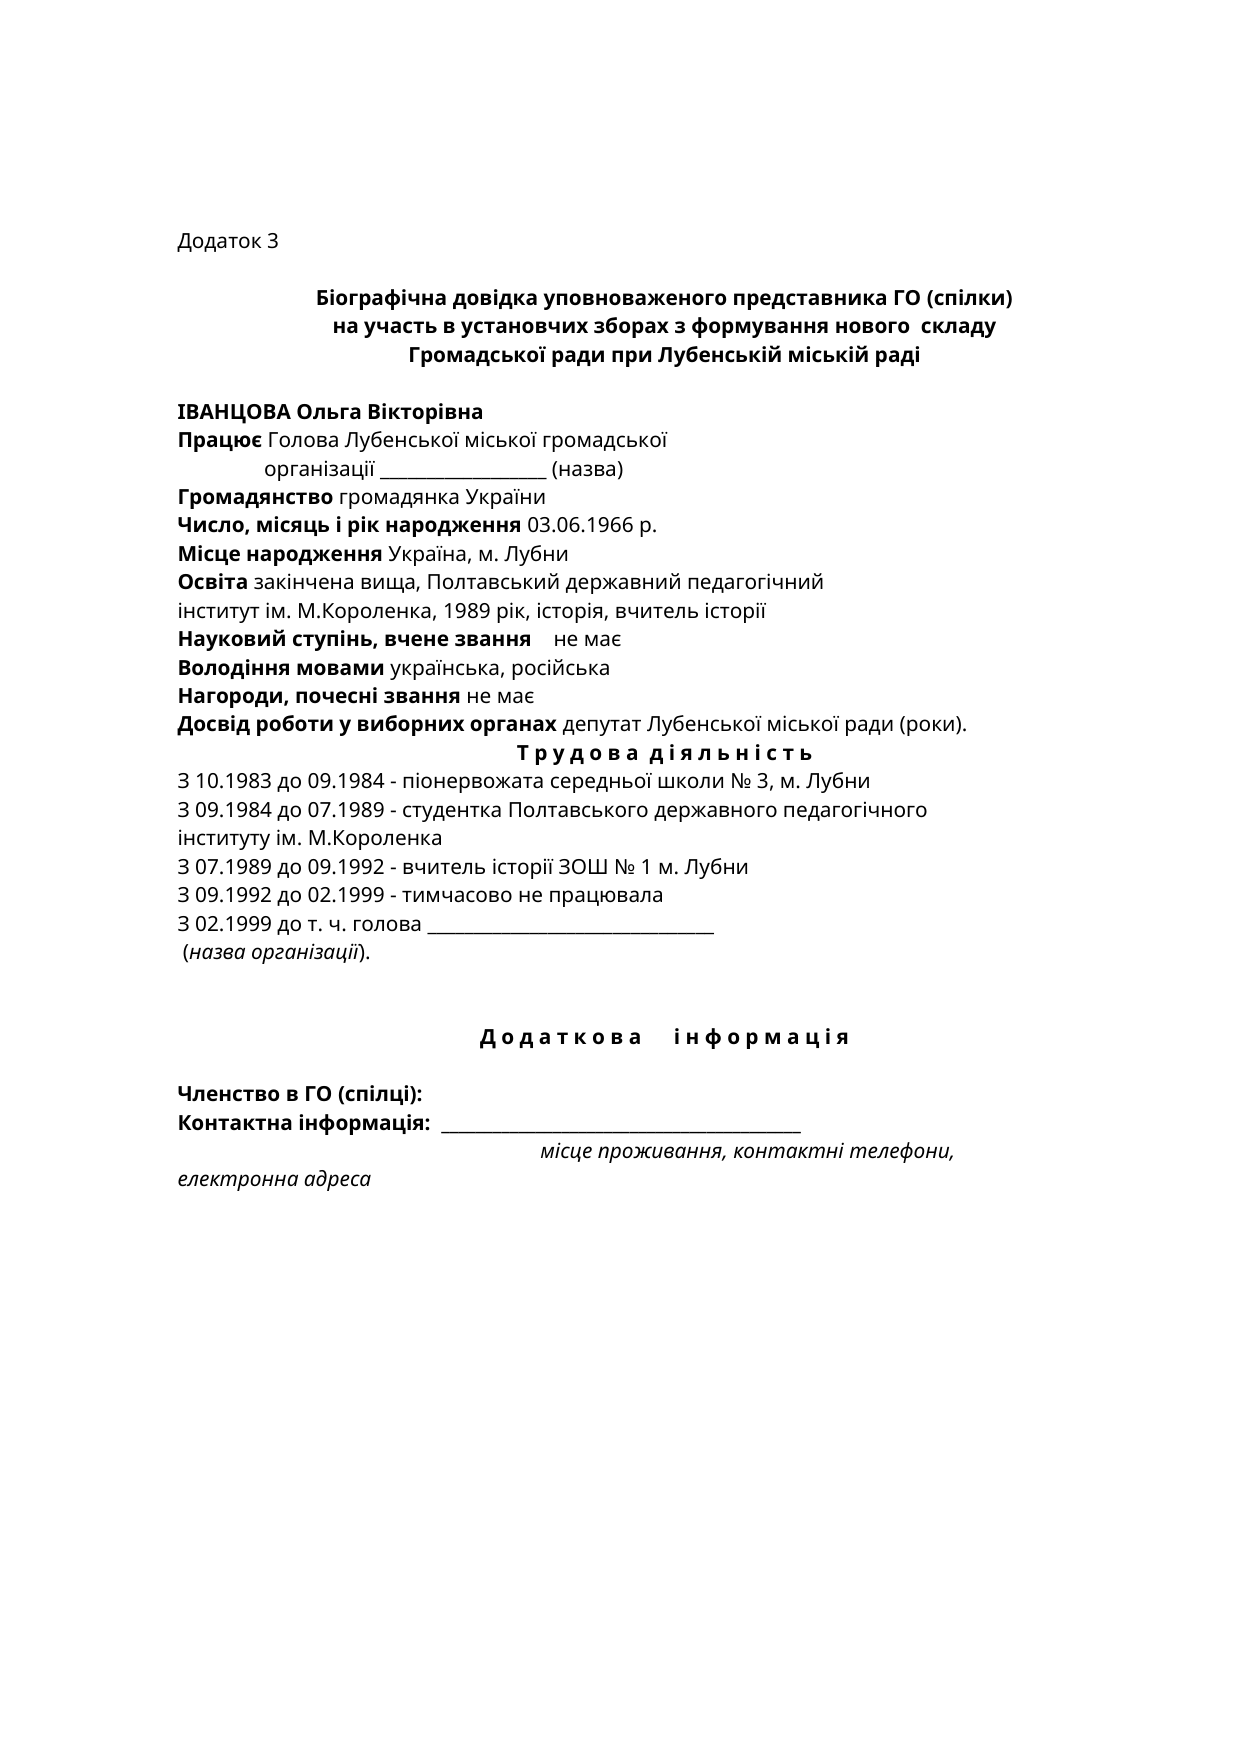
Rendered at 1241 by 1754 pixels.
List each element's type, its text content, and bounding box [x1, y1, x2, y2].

text Досвід роботи у виборних органах депутат Лубенської міської ради (роки). [177, 709, 1152, 738]
text Громадянство громадянка України [177, 482, 1152, 511]
text інституту ім. М.Короленка [177, 823, 1152, 852]
text Додаток 3 [177, 226, 1152, 254]
text Т р у д о в а д і я л ь н і с т ь [177, 738, 1152, 766]
text З 07.1989 до 09.1992 - вчитель історії ЗОШ № 1 м. Лубни [177, 852, 1152, 880]
text Володіння мовами українська, російська [177, 653, 1152, 681]
text ІВАНЦОВА Ольга Вікторівна [177, 397, 1152, 425]
text на участь в установчих зборах з формування нового складу [177, 311, 1152, 340]
text Членство в ГО (спілці): [177, 1079, 1152, 1108]
text (назва організації). [177, 937, 1152, 966]
text електронна адреса [177, 1164, 1152, 1193]
text Освіта закінчена вища‚ Полтавський державний педагогічний [177, 567, 1152, 596]
text Працює Голова Лубенської міської громадської [177, 425, 1152, 454]
text організації __________________ (назва) [177, 454, 1152, 482]
text Контактна інформація: __________________________________________ [177, 1108, 1152, 1136]
text З 02.1999 до т. ч. голова _______________________________ [177, 909, 1152, 937]
text Громадської ради при Лубенській міській раді [177, 340, 1152, 368]
text місце проживання, контактні телефони, [177, 1136, 1152, 1164]
text Науковий ступінь, вчене звання не має [177, 624, 1152, 653]
text Нагороди, почесні звання не має [177, 681, 1152, 709]
text З 09.1984 до 07.1989 - студентка Полтавського державного педагогічного [177, 795, 1152, 823]
text З 10.1983 до 09.1984 - піонервожата середньої школи № . Лубни [177, 766, 1152, 795]
text інститут ім. М.Короленка, 1989 рік, історія, вчитель історії [177, 596, 1152, 624]
text Число, місяць і рік народження 03.06.1966 р. [177, 511, 1152, 539]
text З 09.1992 до 02.1999 - тимчасово не працювала [177, 880, 1152, 909]
text Біографічна довідка уповноваженого представника ГО (спілки) [177, 283, 1152, 311]
text Місце народження Україна, м. Лубни [177, 539, 1152, 567]
text Д о д а т к о в а і н ф о р м а ц і я [177, 1022, 1152, 1051]
